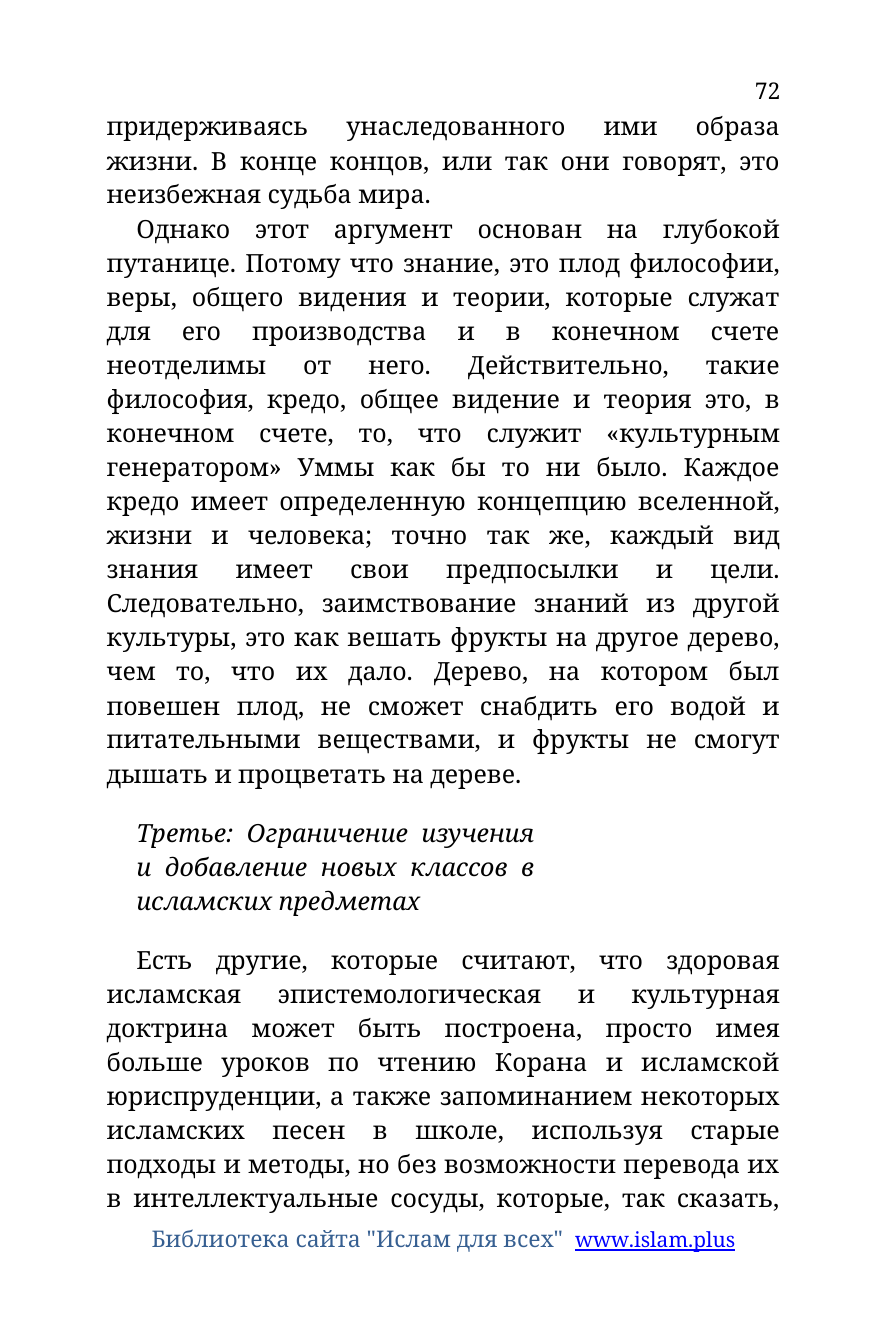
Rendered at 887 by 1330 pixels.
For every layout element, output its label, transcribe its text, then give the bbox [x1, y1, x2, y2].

text Третье: Ограничение изучения и добавление новых классов в исламских предметах [136, 815, 534, 917]
text Однако этот аргумент основан на глубокой путанице. Потому что знание, это плод философии, веры, общего видения и теории, которые служат для его производства и в конечном счете неотделимы от него. Действительно, такие философия, кредо, общее видение и теория это, в конечном счете, то, что служит «культурным генератором» Уммы как бы то ни было. Каждое кредо имеет определенную концепцию вселенной, жизни и человека; точно так же, каждый вид знания имеет свои предпосылки и цели. Следовательно, заимствование знаний из другой культуры, это как вешать фрукты на другое дерево, чем то, что их дало. Дерево, на котором был повешен плод, не сможет снабдить его водой и питательными веществами, и фрукты не смогут дышать и процветать на дереве. [106, 211, 780, 790]
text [106, 109, 780, 211]
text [106, 942, 780, 1215]
